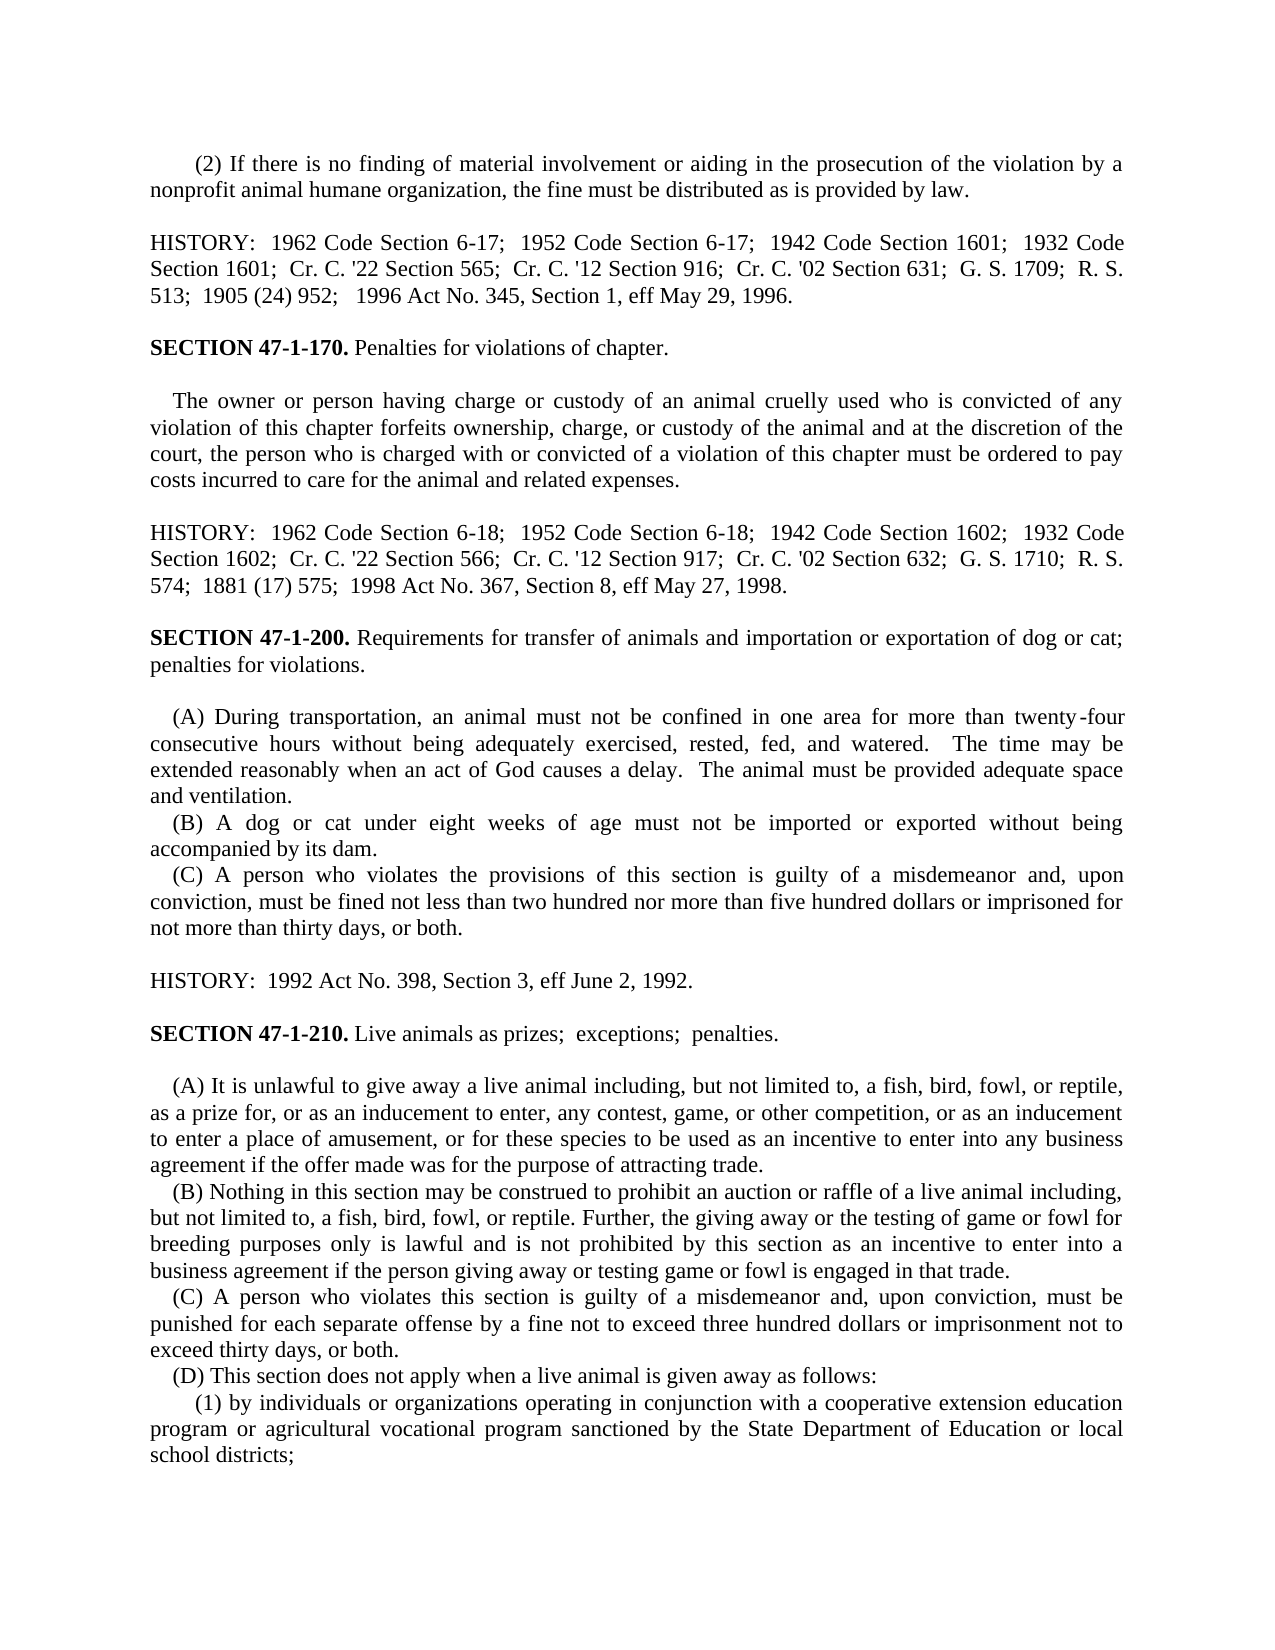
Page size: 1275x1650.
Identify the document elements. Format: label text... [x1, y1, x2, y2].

text (A) It is unlawful to give away a live animal including, but not limited to, a fish, bird, fowl, or reptile, as a prize for, or as an inducement to enter, any contest, game, or other competition, or as an inducement to enter a place of amusement, or for these species to be used as an incentive to enter into any business agreement if the offer made was for the purpose of attracting trade. [150, 1072, 1125, 1178]
text (A) During transportation, an animal must not be confined in one area for more than twenty-four consecutive hours without being adequately exercised, rested, fed, and watered. The time may be extended reasonably when an act of God causes a delay. The animal must be provided adequate space and ventilation. [150, 703, 1125, 809]
text (C) A person who violates this section is guilty of a misdemeanor and, upon conviction, must be punished for each separate offense by a fine not to exceed three hundred dollars or imprisonment not to exceed thirty days, or both. [150, 1283, 1125, 1362]
text SECTION 47-1-210. Live animals as prizes; exceptions; penalties. [150, 1020, 1125, 1046]
text SECTION 47-1-170. Penalties for violations of chapter. [150, 334, 1125, 361]
text (1) by individuals or organizations operating in conjunction with a cooperative extension education program or agricultural vocational program sanctioned by the State Department of Education or local school districts; [150, 1389, 1125, 1468]
text HISTORY: 1962 Code Section 6-18; 1952 Code Section 6-18; 1942 Code Section 1602; 1932 Code Section 1602; Cr. C. '22 Section 566; Cr. C. '12 Section 917; Cr. C. '02 Section 632; G. S. 1710; R. S. 574; 1881 (17) 575; 1998 Act No. 367, Section 8, eff May 27, 1998. [150, 519, 1125, 598]
text (2) If there is no finding of material involvement or aiding in the prosecution of the violation by a nonprofit animal humane organization, the fine must be distributed as is provided by law. [150, 150, 1125, 203]
text (D) This section does not apply when a live animal is given away as follows: [150, 1362, 1125, 1389]
text HISTORY: 1992 Act No. 398, Section 3, eff June 2, 1992. [150, 967, 1125, 993]
text (B) Nothing in this section may be construed to prohibit an auction or raffle of a live animal including, but not limited to, a fish, bird, fowl, or reptile. Further, the giving away or the testing of game or fowl for breeding purposes only is lawful and is not prohibited by this section as an incentive to enter into a business agreement if the person giving away or testing game or fowl is engaged in that trade. [150, 1178, 1125, 1283]
text (B) A dog or cat under eight weeks of age must not be imported or exported without being accompanied by its dam. [150, 809, 1125, 862]
text SECTION 47-1-200. Requirements for transfer of animals and importation or exportation of dog or cat; penalties for violations. [150, 624, 1125, 677]
text The owner or person having charge or custody of an animal cruelly used who is convicted of any violation of this chapter forfeits ownership, charge, or custody of the animal and at the discretion of the court, the person who is charged with or convicted of a violation of this chapter must be ordered to pay costs incurred to care for the animal and related expenses. [150, 387, 1125, 493]
text (C) A person who violates the provisions of this section is guilty of a misdemeanor and, upon conviction, must be fined not less than two hundred nor more than five hundred dollars or imprisoned for not more than thirty days, or both. [150, 862, 1125, 941]
text HISTORY: 1962 Code Section 6-17; 1952 Code Section 6-17; 1942 Code Section 1601; 1932 Code Section 1601; Cr. C. '22 Section 565; Cr. C. '12 Section 916; Cr. C. '02 Section 631; G. S. 1709; R. S. 513; 1905 (24) 952; 1996 Act No. 345, Section 1, eff May 29, 1996. [150, 229, 1125, 308]
